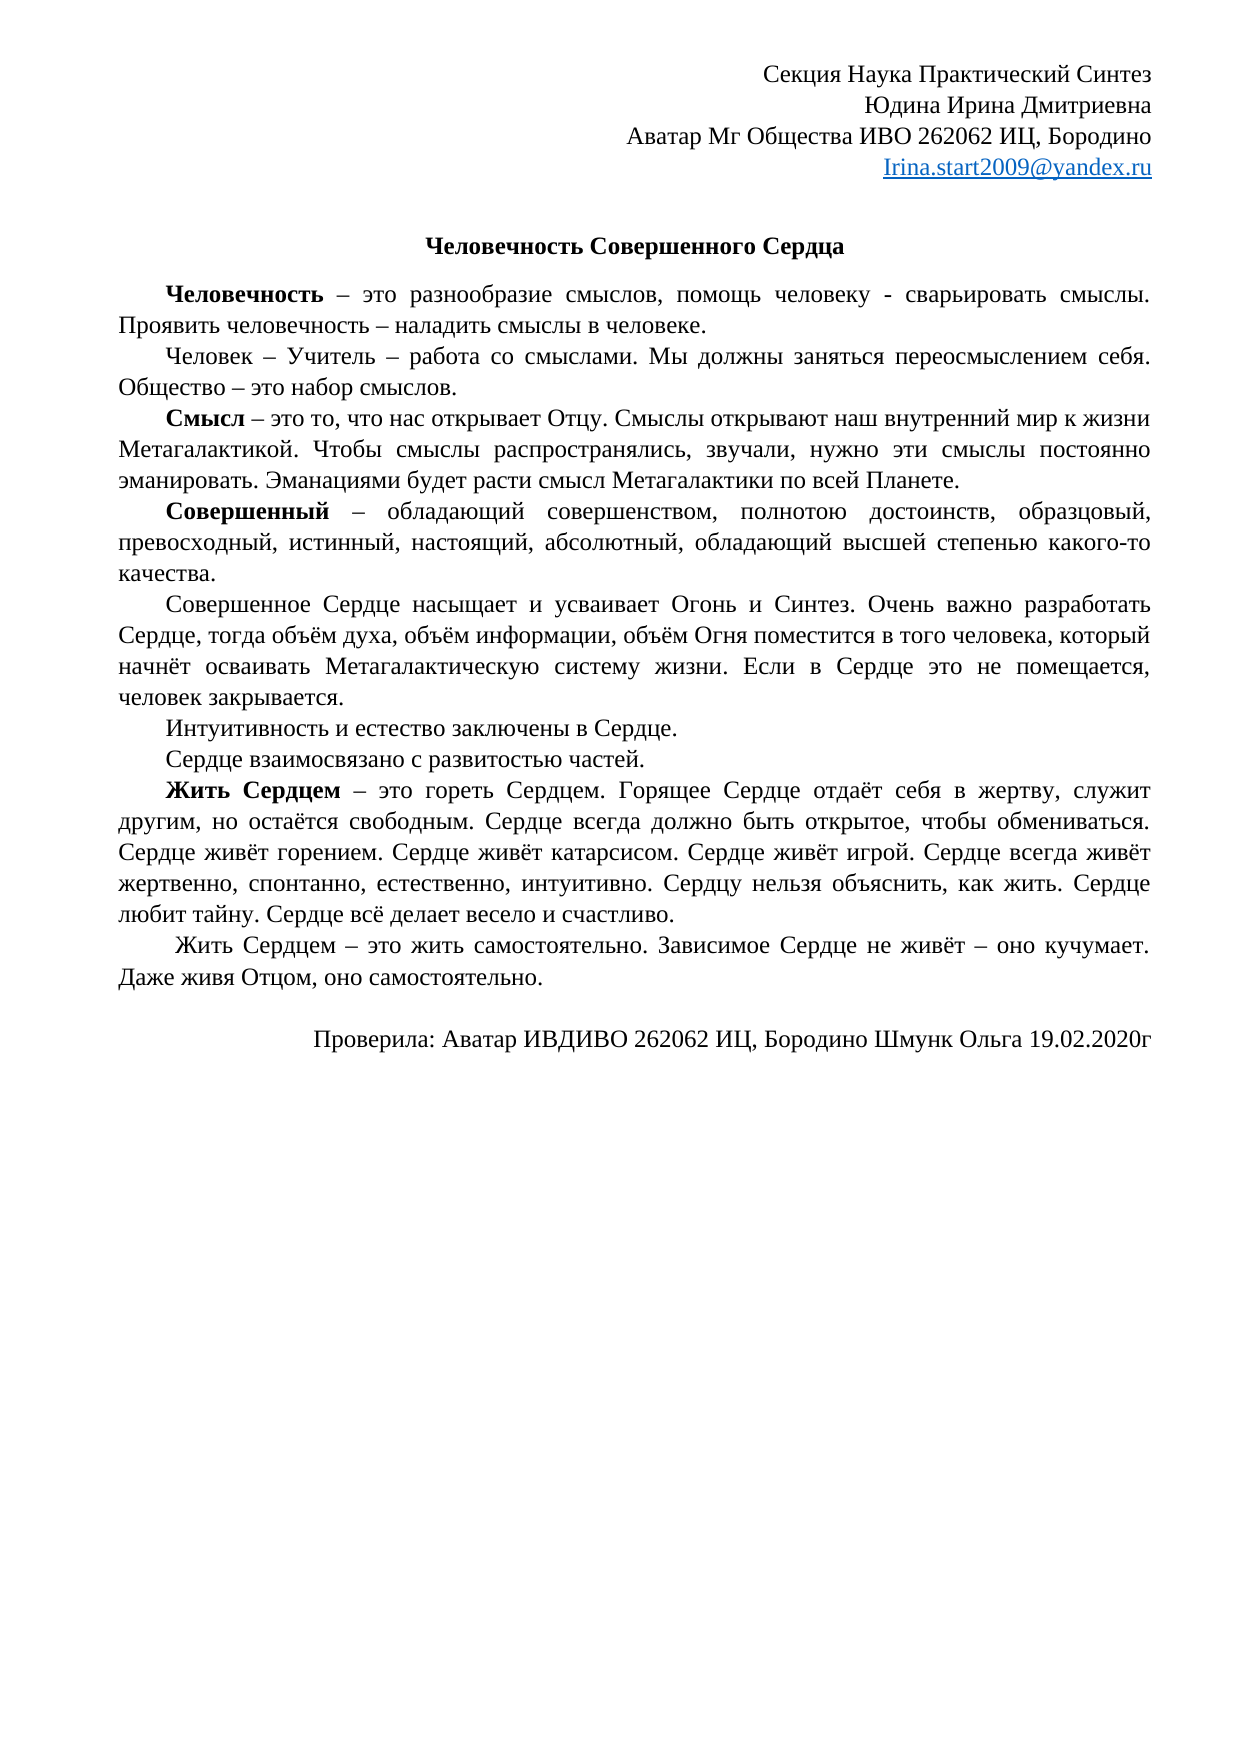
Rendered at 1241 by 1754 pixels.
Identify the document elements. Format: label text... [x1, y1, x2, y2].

text Irina.start2009@yandex.ru [118, 152, 1152, 181]
text Человек – Учитель – работа со смыслами. Мы должны заняться переосмыслением себя. Общество – это набор смыслов. [118, 341, 1152, 401]
text Человечность – это разнообразие смыслов, помощь человеку - сварьировать смыслы. Проявить человечность – наладить смыслы в человеке. [118, 279, 1152, 338]
text Жить Сердцем – это гореть Сердцем. Горящее Сердце отдаёт себя в жертву, служит другим, но остаётся свободным. Сердце всегда должно быть открытое, чтобы обмениваться. Сердце живёт горением. Сердце живёт катарсисом. Сердце живёт игрой. Сердце всегда живёт жертвенно, спонтанно, естественно, интуитивно. Сердцу нельзя объяснить, как жить. Сердце любит тайну. Сердце всё делает весело и счастливо. [118, 775, 1152, 928]
text Смысл – это то, что нас открывает Отцу. Смыслы открывают наш внутренний мир к жизни Метагалактикой. Чтобы смыслы распространялись, звучали, нужно эти смыслы постоянно эманировать. Эманациями будет расти смысл Метагалактики по всей Планете. [118, 403, 1152, 494]
text Аватар Мг Общества ИВО 262062 ИЦ, Бородино [118, 121, 1152, 150]
text Совершенный – обладающий совершенством, полнотою достоинств, образцовый, превосходный, истинный, настоящий, абсолютный, обладающий высшей степенью какого-то качества. [118, 496, 1152, 587]
text Интуитивность и естество заключены в Сердце. [118, 713, 1152, 742]
text Сердце взаимосвязано с развитостью частей. [118, 744, 1152, 773]
text Секция Наука Практический Синтез [118, 59, 1152, 88]
text Юдина Ирина Дмитриевна [118, 90, 1152, 119]
text Проверила: Аватар ИВДИВО 262062 ИЦ, Бородино Шмунк Ольга 19.02.2020г [118, 1024, 1152, 1052]
text Совершенное Сердце насыщает и усваивает Огонь и Синтез. Очень важно разработать Сердце, тогда объём духа, объём информации, объём Огня поместится в того человека, который начнёт осваивать Метагалактическую систему жизни. Если в Сердце это не помещается, человек закрывается. [118, 589, 1152, 711]
text Жить Сердцем – это жить самостоятельно. Зависимое Сердце не живёт – оно кучумает. Даже живя Отцом, оно самостоятельно. [118, 931, 1152, 990]
text Человечность Совершенного Сердца [118, 231, 1152, 260]
